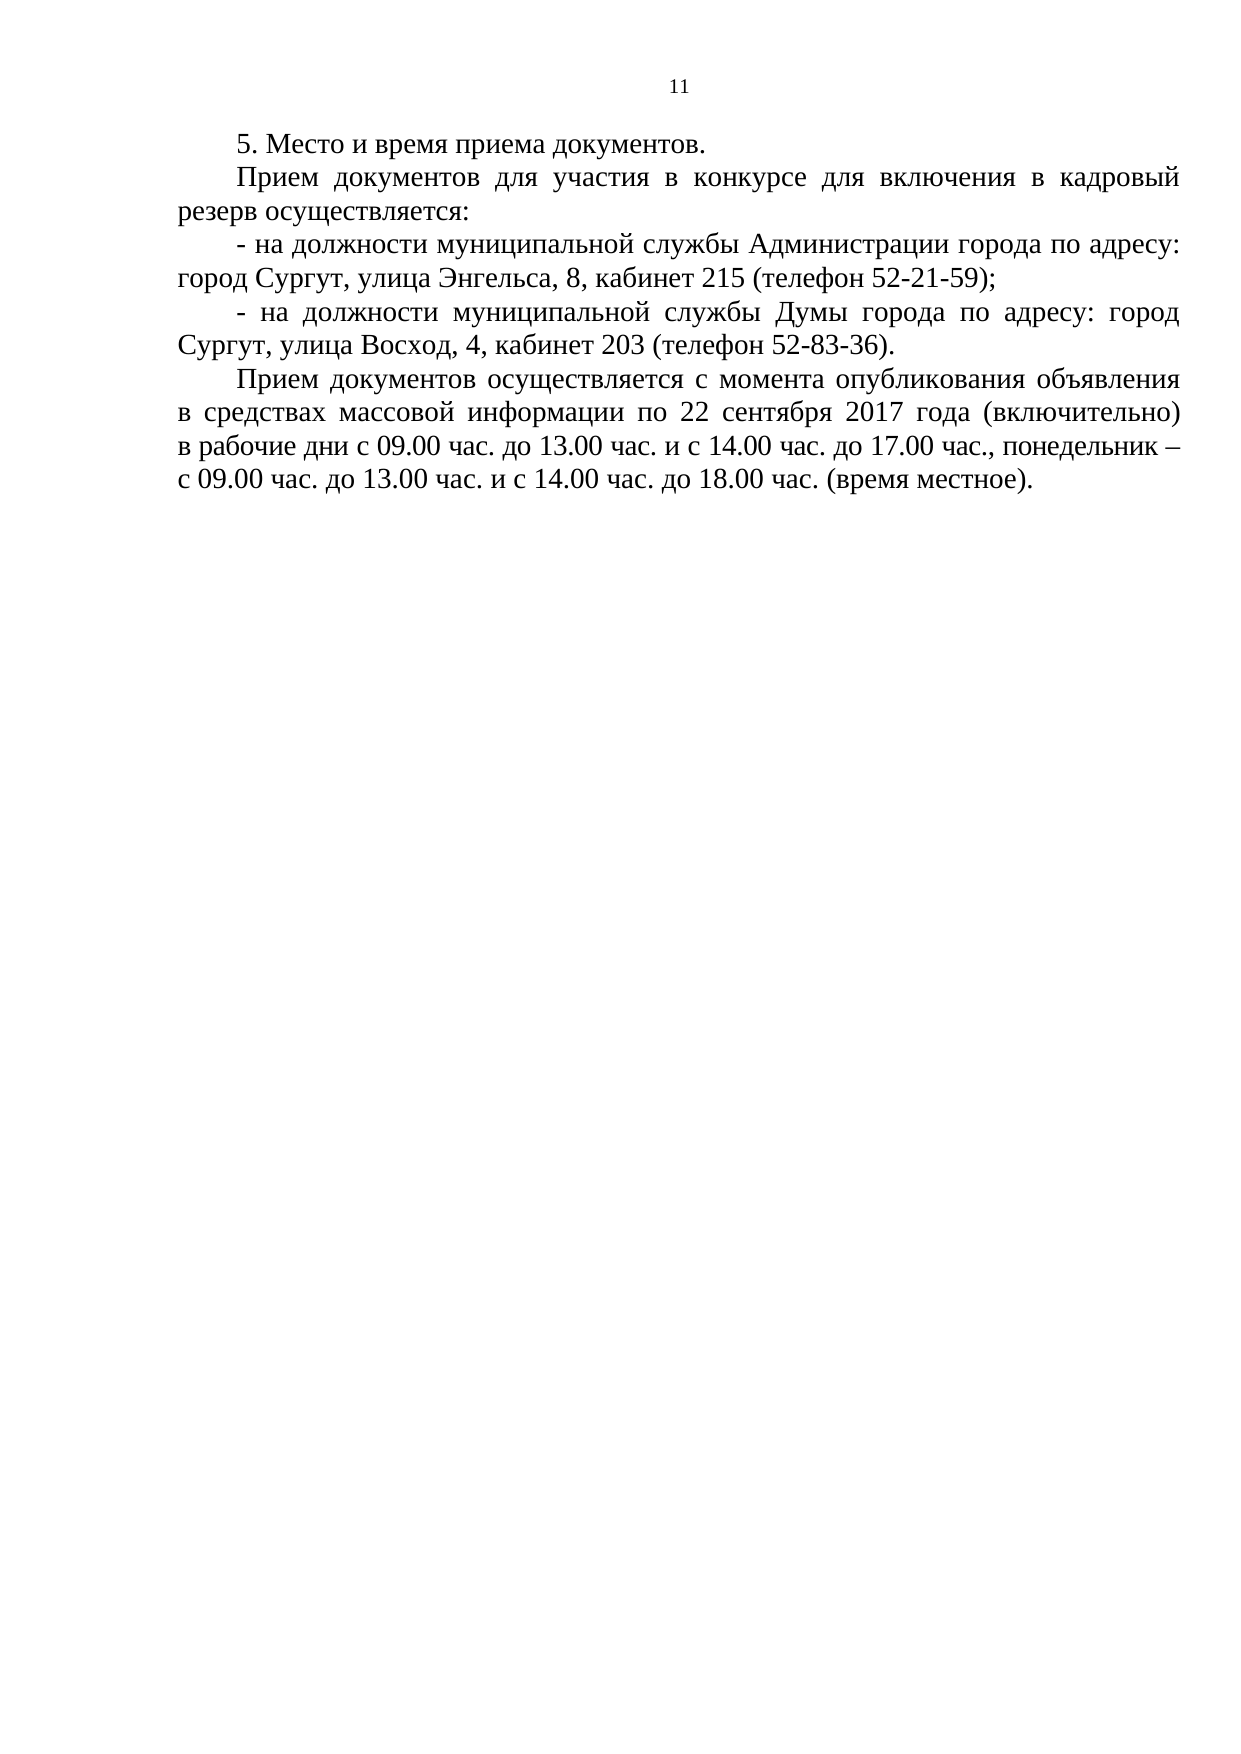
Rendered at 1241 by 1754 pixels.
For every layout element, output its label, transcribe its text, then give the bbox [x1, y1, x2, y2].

text - на должности муниципальной службы Администрации города по адресу: город Сургут, улица Энгельса, 8, кабинет 215 (телефон 52-21-59); [177, 227, 1181, 294]
text Прием документов для участия в конкурсе для включения в кадровый резерв осуществляется: [177, 159, 1181, 227]
text - на должности муниципальной службы Думы города по адресу: город Сургут, улица Восход, 4, кабинет 203 (телефон 52-83-36). [177, 294, 1181, 361]
text 5. Место и время приема документов. [177, 126, 1181, 159]
text Прием документов осуществляется с момента опубликования объявления в средствах массовой информации по 22 сентября 2017 года (включительно) в рабочие дни с 09.00 час. до 13.00 час. и с 14.00 час. до 17.00 час., понедельник – с 09.00 час. до 13.00 час. и с 14.00 час. до 18.00 час. (время местное). [177, 361, 1181, 495]
